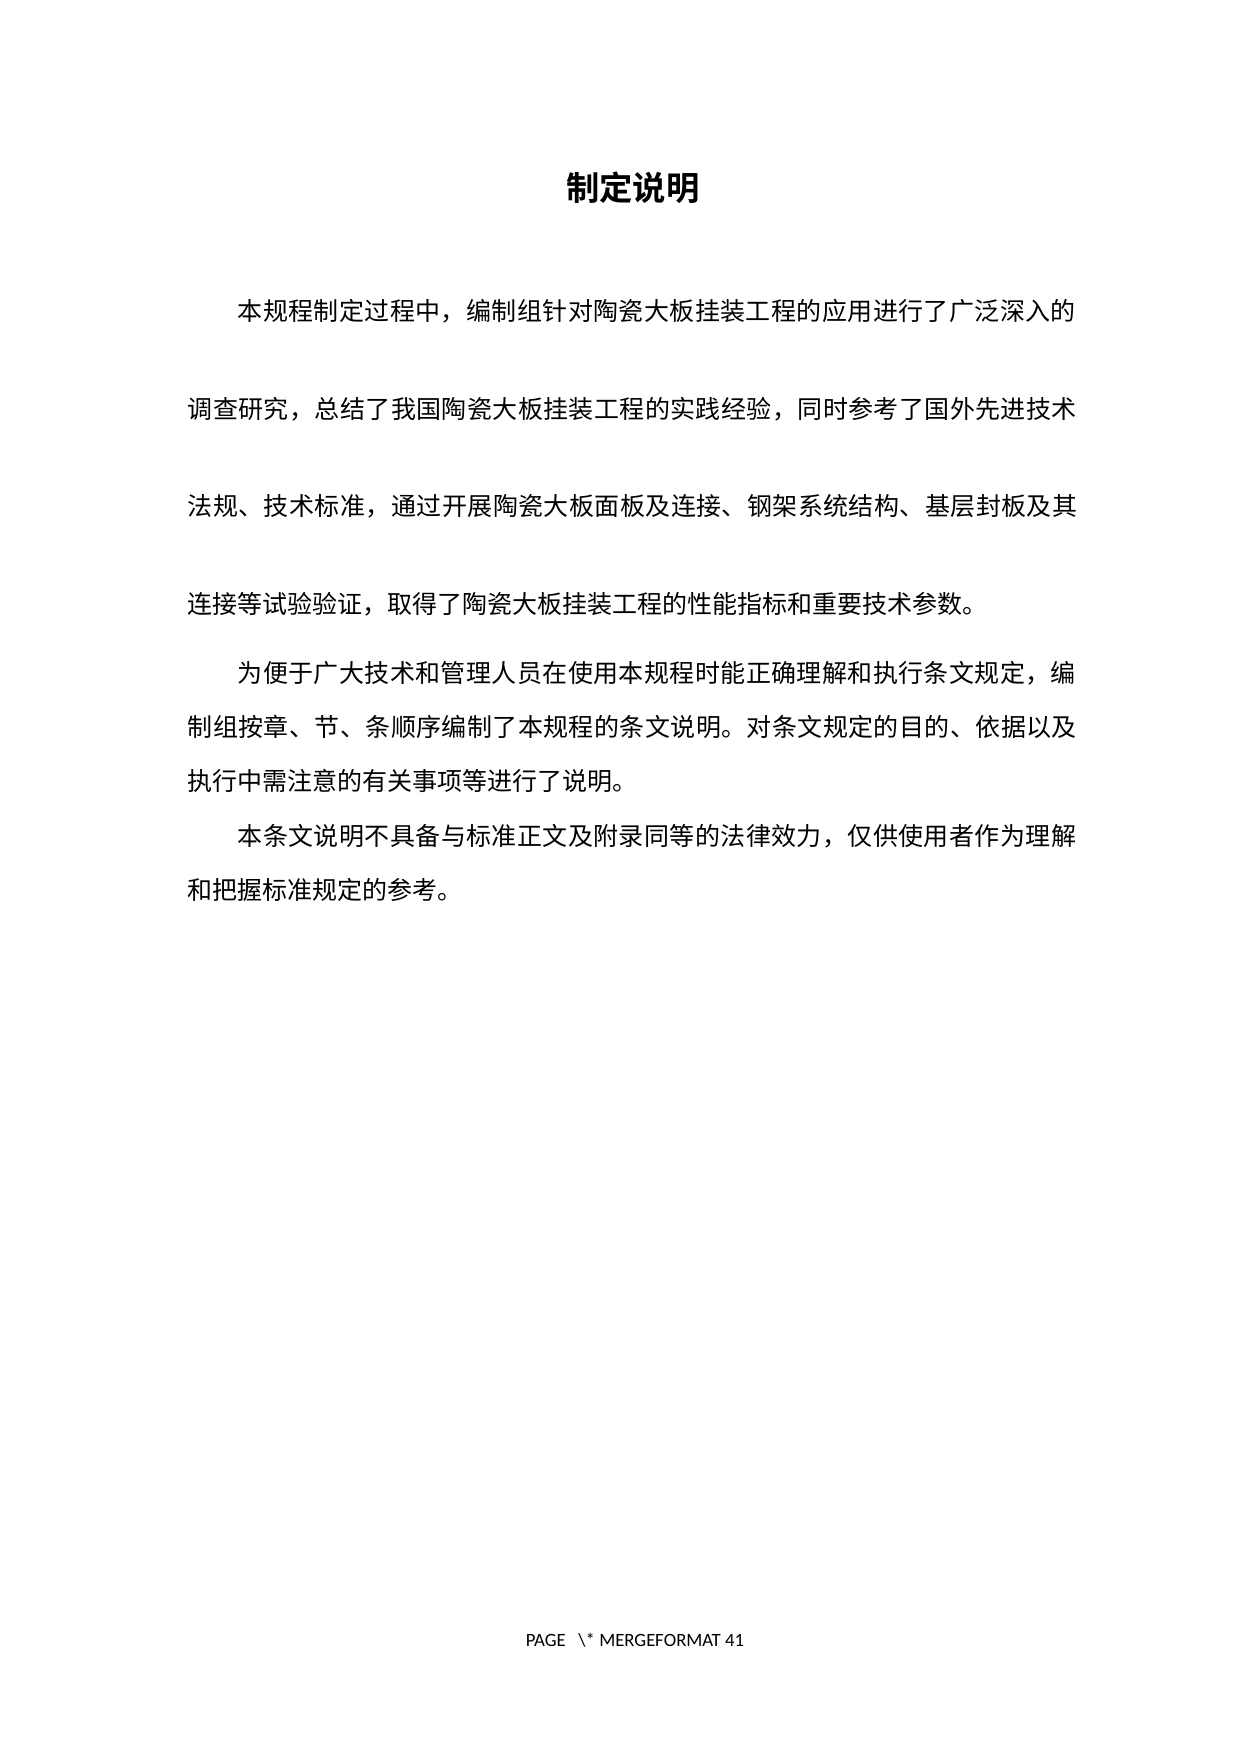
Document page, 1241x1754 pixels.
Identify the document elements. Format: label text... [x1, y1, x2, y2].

text 为便于广大技术和管理人员在使用本规程时能正确理解和执行条文规定，编制组按章、节、条顺序编制了本规程的条文说明。对条文规定的目的、依据以及执行中需注意的有关事项等进行了说明。 [187, 653, 1078, 798]
text 本规程制定过程中，编制组针对陶瓷大板挂装工程的应用进行了广泛深入的调查研究，总结了我国陶瓷大板挂装工程的实践经验，同时参考了国外先进技术法规、技术标准，通过开展陶瓷大板面板及连接、钢架系统结构、基层封板及其连接等试验验证，取得了陶瓷大板挂装工程的性能指标和重要技术参数。 [187, 277, 1078, 635]
text 制定说明 [187, 162, 1078, 210]
text 本条文说明不具备与标准正文及附录同等的法律效力，仅供使用者作为理解和把握标准规定的参考。 [187, 816, 1078, 907]
